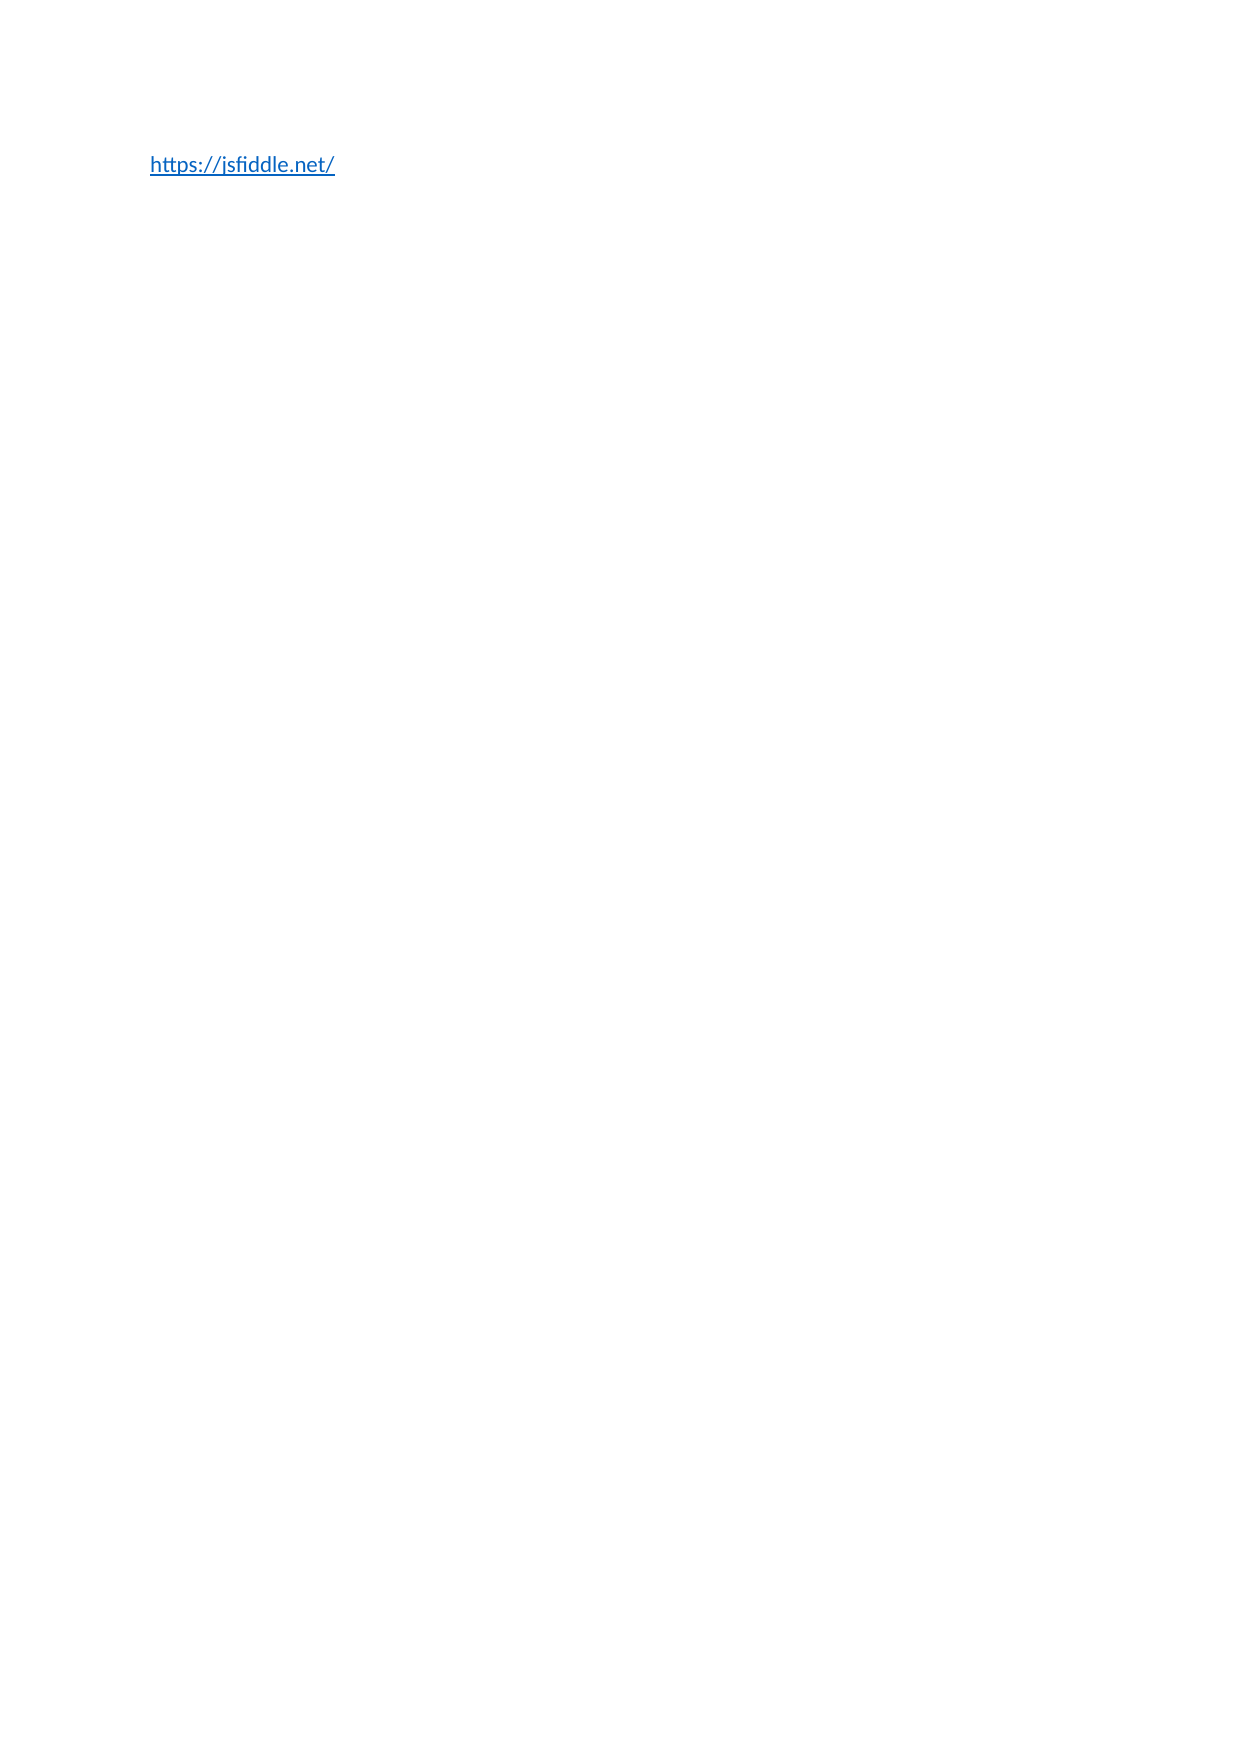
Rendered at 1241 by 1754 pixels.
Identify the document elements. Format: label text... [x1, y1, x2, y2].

text https://jsfiddle.net/ [150, 150, 1090, 178]
